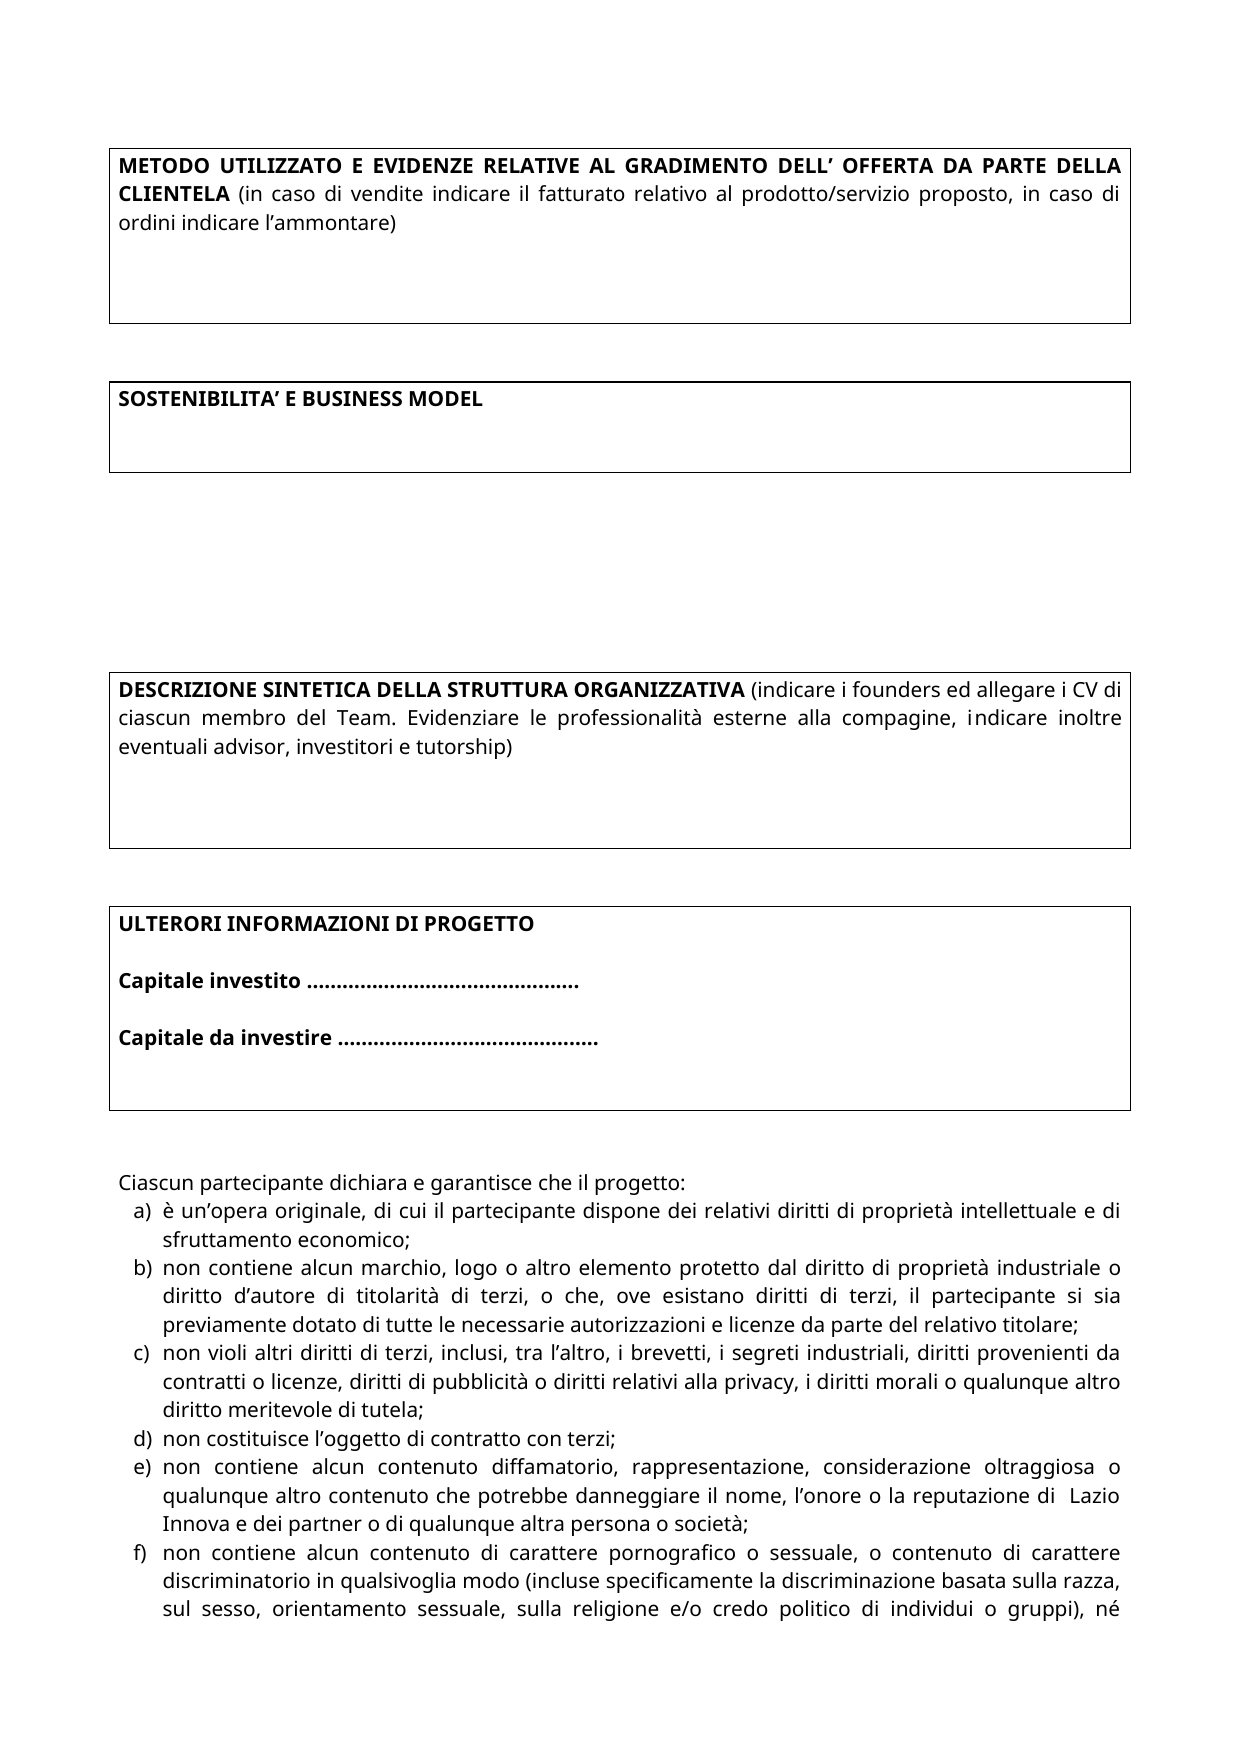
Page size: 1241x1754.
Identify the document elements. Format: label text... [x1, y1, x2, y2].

text e) non contiene alcun contenuto diffamatorio, rappresentazione, considerazione oltraggiosa o qualunque altro contenuto che potrebbe danneggiare il nome, l’onore o la reputazione di Lazio Innova e dei partner o di qualunque altra persona o società; [133, 1452, 1122, 1538]
text d) non costituisce l’oggetto di contratto con terzi; [133, 1424, 1122, 1452]
text Capitale da investire …………………………………….. [118, 1023, 1122, 1051]
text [133, 1538, 1122, 1623]
text c) non violi altri diritti di terzi, inclusi, tra l’altro, i brevetti, i segreti industriali, diritti provenienti da contratti o licenze, diritti di pubblicità o diritti relativi alla privacy, i diritti morali o qualunque altro diritto meritevole di tutela; [133, 1338, 1122, 1424]
text METODO UTILIZZATO E EVIDENZE RELATIVE AL GRADIMENTO DELL’ OFFERTA DA PARTE DELLA CLIENTELA (in caso di vendite indicare il fatturato relativo al prodotto/servizio proposto, in caso di ordini indicare l’ammontare) [110, 149, 1130, 236]
text SOSTENIBILITA’ E BUSINESS MODEL [110, 383, 1130, 413]
text Capitale investito ………………………………………. [118, 966, 1122, 994]
text a) è un’opera originale, di cui il partecipante dispone dei relativi diritti di proprietà intellettuale e di sfruttamento economico; [133, 1196, 1122, 1253]
text ULTERORI INFORMAZIONI DI PROGETTO [110, 907, 1130, 937]
text b) non contiene alcun marchio, logo o altro elemento protetto dal diritto di proprietà industriale o diritto d’autore di titolarità di terzi, o che, ove esistano diritti di terzi, il partecipante si sia previamente dotato di tutte le necessarie autorizzazioni e licenze da parte del relativo titolare; [133, 1253, 1122, 1338]
text DESCRIZIONE SINTETICA DELLA STRUTTURA ORGANIZZATIVA (indicare i founders ed allegare i CV di ciascun membro del Team. Evidenziare le professionalità esterne alla compagine, indicare inoltre eventuali advisor, investitori e tutorship) [110, 673, 1130, 760]
text Ciascun partecipante dichiara e garantisce che il progetto: [118, 1168, 1122, 1196]
